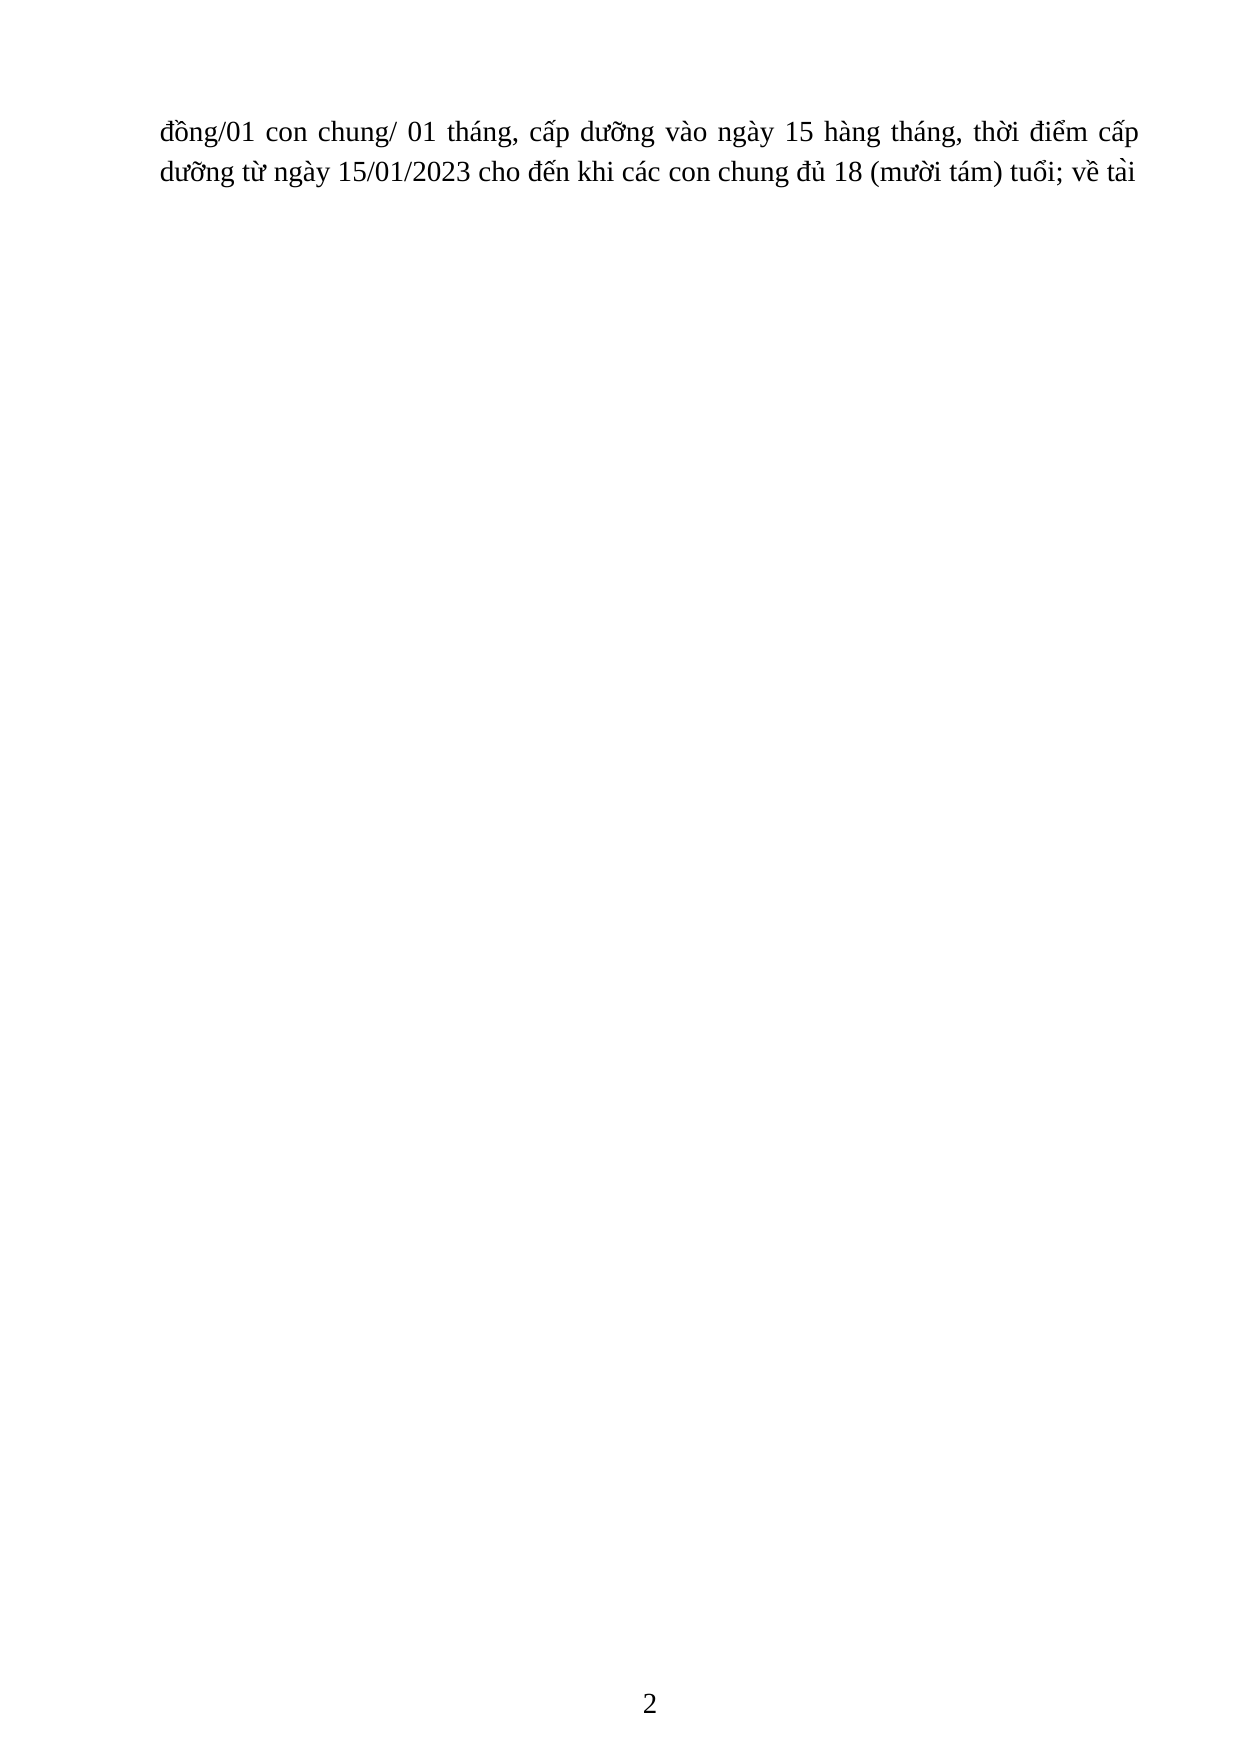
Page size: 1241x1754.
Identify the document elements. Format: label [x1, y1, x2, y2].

list [159, 114, 1141, 191]
